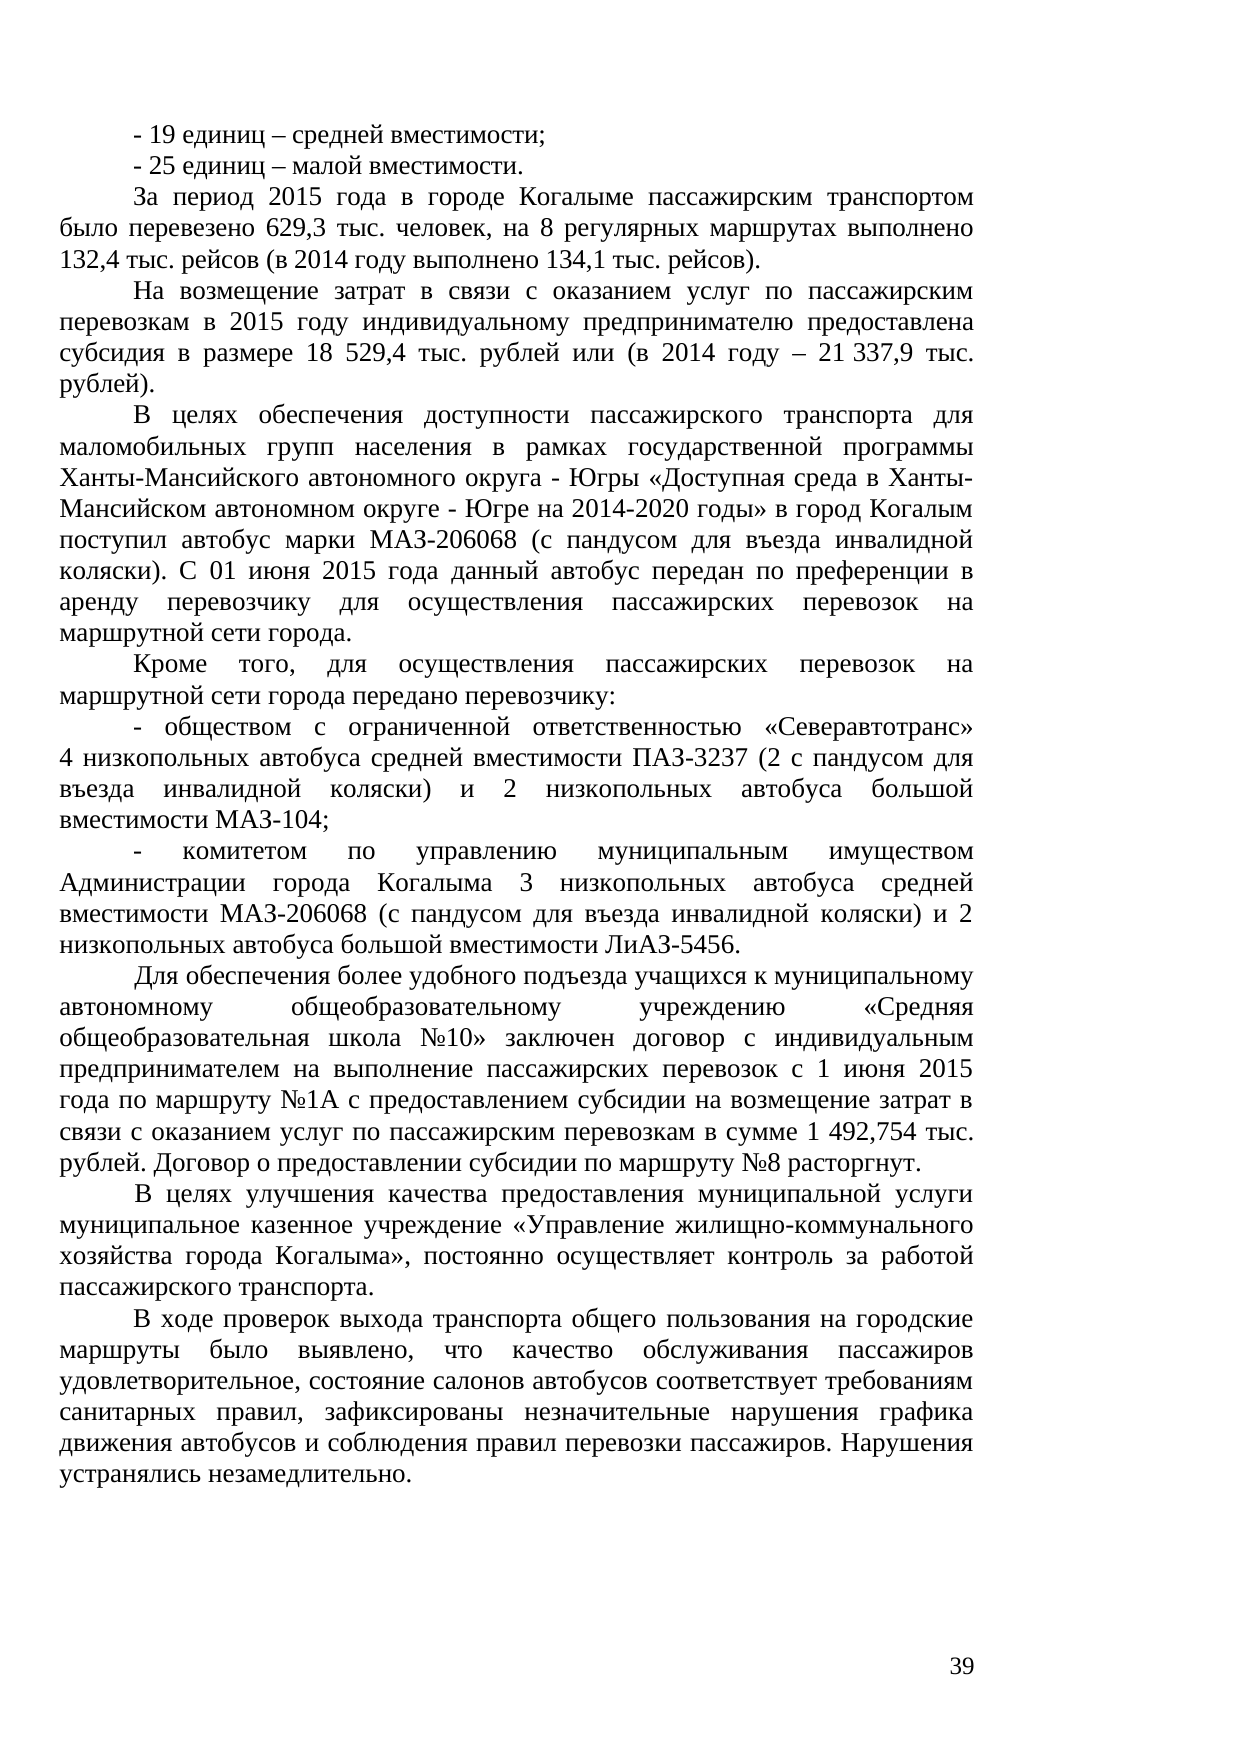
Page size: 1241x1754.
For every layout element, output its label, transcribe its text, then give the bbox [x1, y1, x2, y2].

text В ходе проверок выхода транспорта общего пользования на городские маршруты было выявлено, что качество обслуживания пассажиров удовлетворительное, состояние салонов автобусов соответствует требованиям санитарных правил, зафиксированы незначительные нарушения графика движения автобусов и соблюдения правил перевозки пассажиров. Нарушения устранялись незамедлительно. [59, 1302, 974, 1488]
text - 19 единиц – средней вместимости; [59, 118, 974, 149]
text Кроме того, для осуществления пассажирских перевозок на маршрутной сети города передано перевозчику: [59, 648, 974, 710]
title В целях обеспечения доступности пассажирского транспорта для маломобильных групп населения в рамках государственной программы Ханты-Мансийского автономного округа - Югры «Доступная среда в Ханты-Мансийском автономном округе - Югре на 2014-2020 годы» в город Когалым поступил автобус марки МАЗ-206068 (с пандусом для въезда инвалидной коляски). С 01 июня 2015 года данный автобус передан по преференции в аренду перевозчику для осуществления пассажирских перевозок на маршрутной сети города. [59, 398, 974, 461]
text - обществом с ограниченной ответственностью «Северавтотранс» 4 низкопольных автобуса средней вместимости ПАЗ-3237 (2 с пандусом для въезда инвалидной коляски) и 2 низкопольных автобуса большой вместимости МАЗ-104; [59, 710, 974, 834]
text Для обеспечения более удобного подъезда учащихся к муниципальному автономному общеобразовательному учреждению «Средняя общеобразовательная школа №10» заключен договор с индивидуальным предпринимателем на выполнение пассажирских перевозок с 1 июня 2015 года по маршруту №1А с предоставлением субсидии на возмещение затрат в связи с оказанием услуг по пассажирским перевозкам в сумме 1 492,754 тыс. рублей. Договор о предоставлении субсидии по маршруту №8 расторгнут. [59, 959, 974, 1177]
text За период 2015 года в городе Когалыме пассажирским транспортом было перевезено 629,3 тыс. человек, на 8 регулярных маршрутах выполнено 132,4 тыс. рейсов (в 2014 году выполнено 134,1 тыс. рейсов). [59, 180, 974, 274]
text В целях улучшения качества предоставления муниципальной услуги муниципальное казенное учреждение «Управление жилищно-коммунального хозяйства города Когалыма», постоянно осуществляет контроль за работой пассажирского транспорта. [59, 1177, 974, 1302]
title В целях обеспечения доступности пассажирского транспорта для маломобильных групп населения в рамках государственной программы Ханты-Мансийского автономного округа - Югры «Доступная среда в Ханты-Мансийском автономном округе - Югре на 2014-2020 годы» в город Когалым поступил автобус марки МАЗ-206068 (с пандусом для въезда инвалидной коляски). С 01 июня 2015 года данный автобус передан по преференции в аренду перевозчику для осуществления пассажирских перевозок на маршрутной сети города. [59, 523, 974, 648]
text - комитетом по управлению муниципальным имуществом Администрации города Когалыма 3 низкопольных автобуса средней вместимости МАЗ-206068 (с пандусом для въезда инвалидной коляски) и 2 низкопольных автобуса большой вместимости ЛиАЗ-5456. [59, 834, 974, 959]
text На возмещение затрат в связи с оказанием услуг по пассажирским перевозкам в 2015 году индивидуальному предпринимателю предоставлена субсидия в размере 18 529,4 тыс. рублей или (в 2014 году – 21 337,9 тыс. рублей). [59, 274, 974, 398]
text - 25 единиц – малой вместимости. [59, 149, 974, 180]
